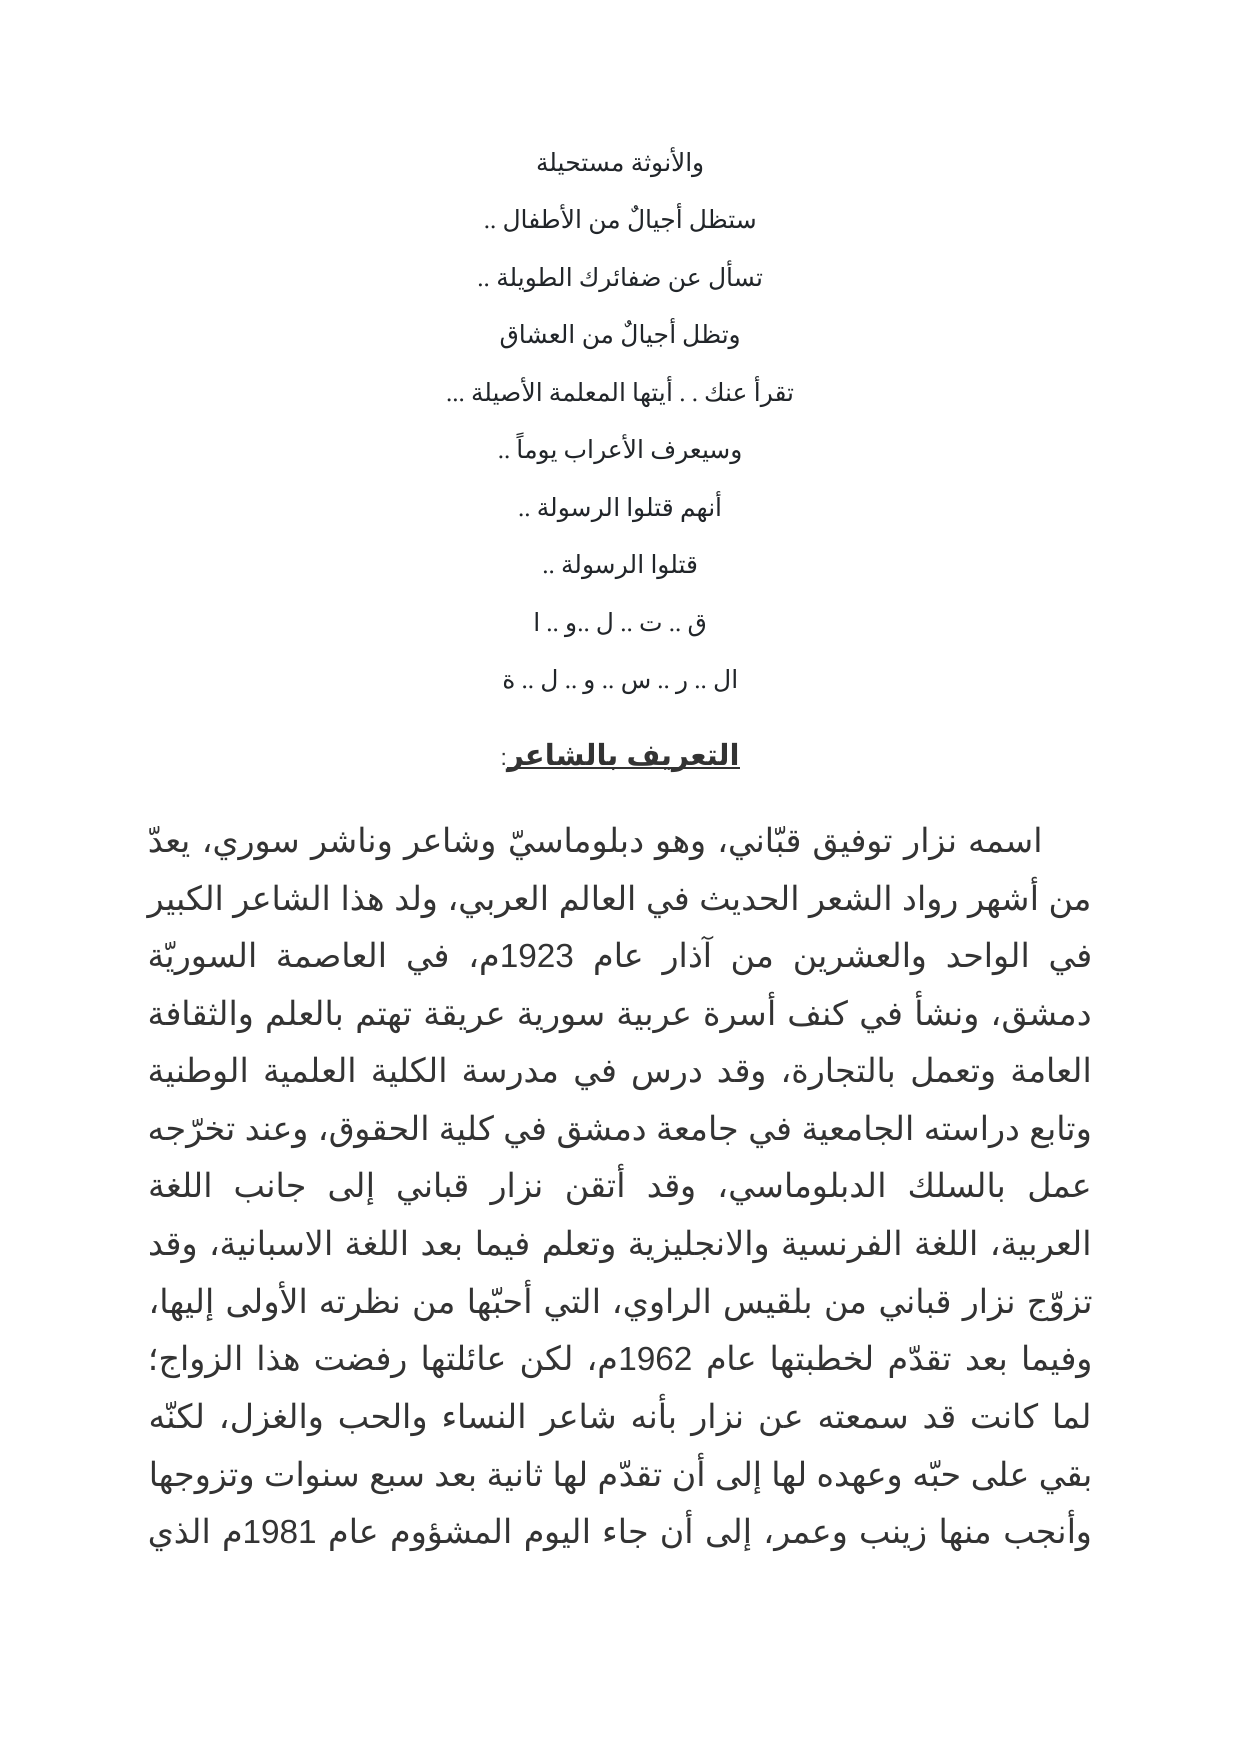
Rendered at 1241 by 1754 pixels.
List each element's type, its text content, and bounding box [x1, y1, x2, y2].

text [148, 148, 1093, 694]
text التعريف بالشاعر: [148, 738, 1093, 772]
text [148, 821, 1093, 1551]
